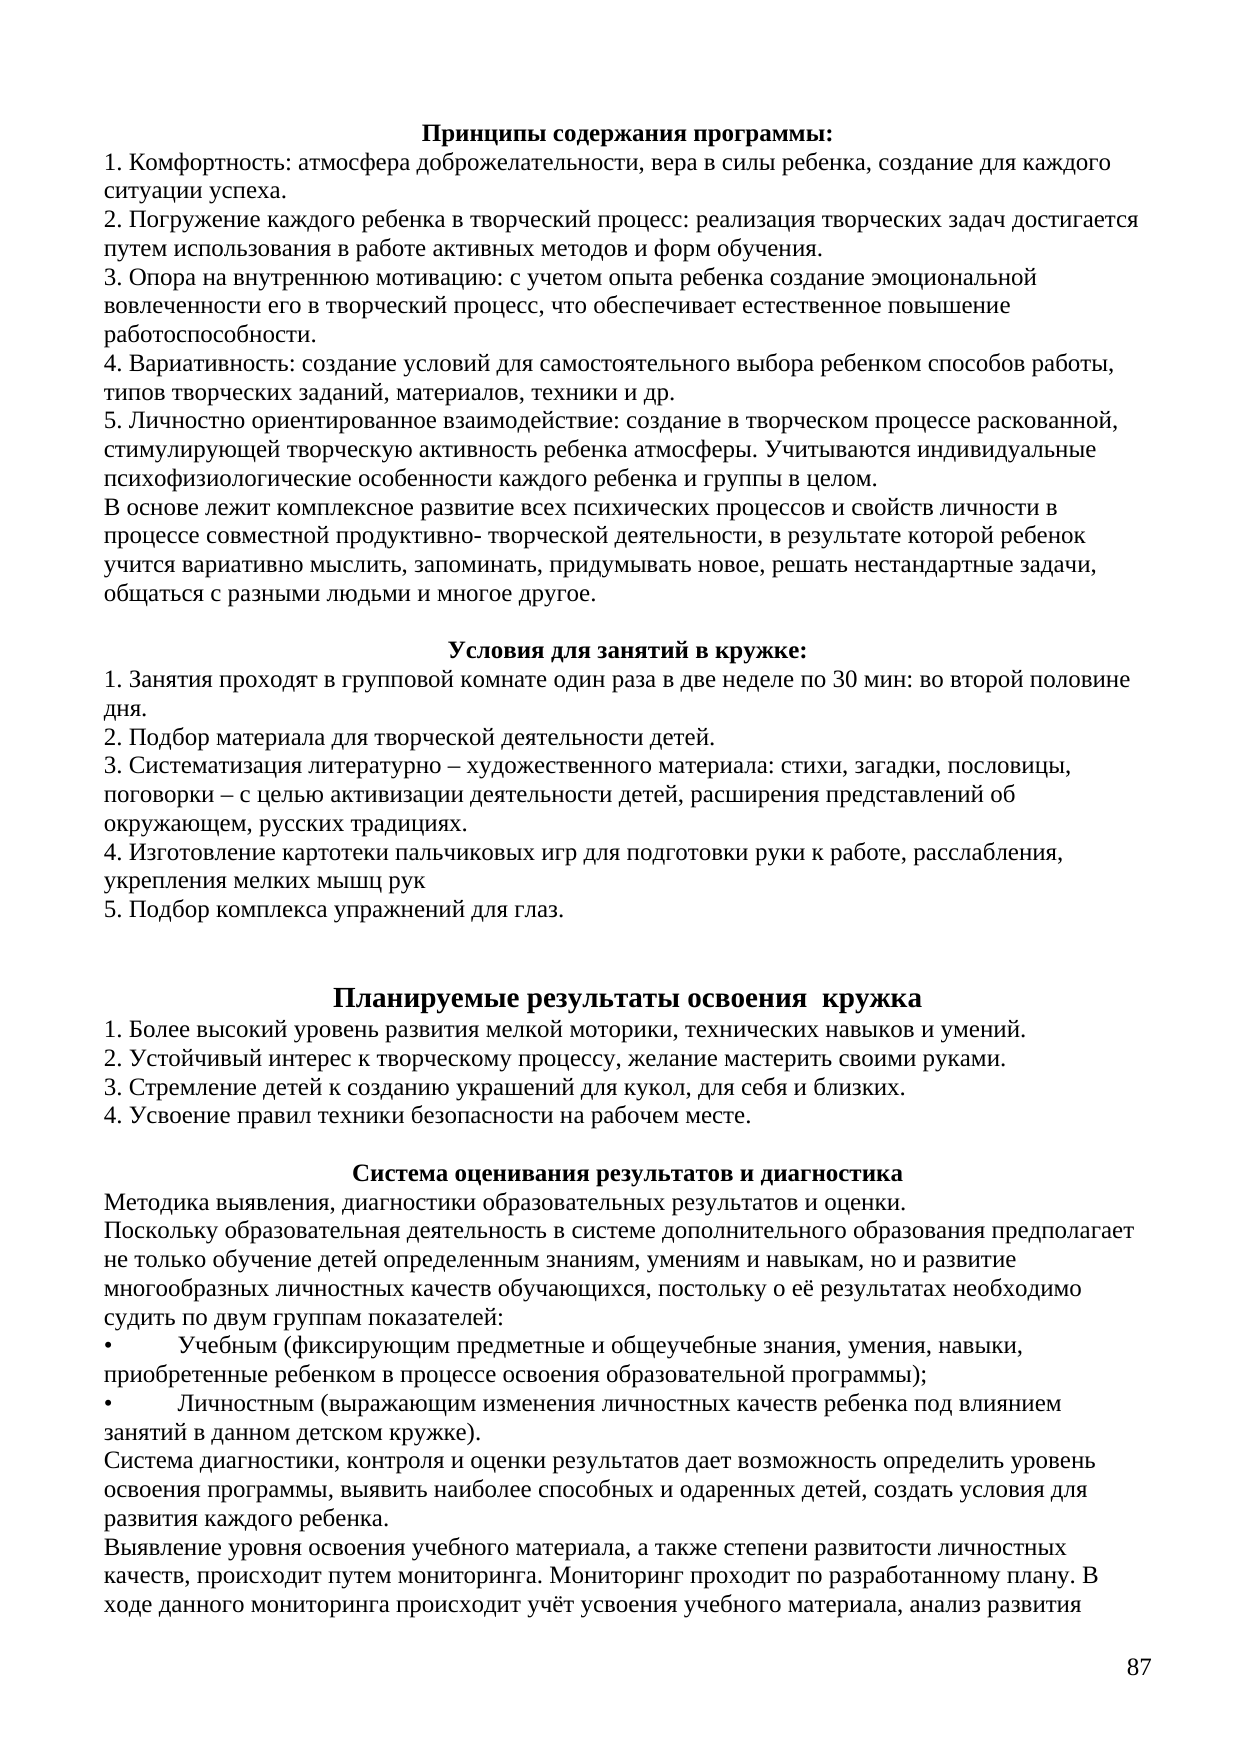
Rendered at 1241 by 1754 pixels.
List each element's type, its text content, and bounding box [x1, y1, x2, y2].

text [103, 1532, 1152, 1618]
text Планируемые результаты освоения кружка [103, 981, 1152, 1014]
text 3. Систематизация литературно – художественного материала: стихи, загадки, пословицы, поговорки – с целью активизации деятельности детей, расширения представлений об окружающем, русских традициях. [103, 751, 1152, 837]
text 5. Подбор комплекса упражнений для глаз. [103, 894, 1152, 923]
text 1. Занятия проходят в групповой комнате один раза в две неделе по 30 мин: во второй половине дня. [103, 664, 1152, 722]
text 3. Стремление детей к созданию украшений для кукол, для себя и близких. [103, 1072, 1152, 1100]
text В основе лежит комплексное развитие всех психических процессов и свойств личности в процессе совместной продуктивно- творческой деятельности, в результате которой ребенок учится вариативно мыслить, запоминать, придумывать новое, решать нестандартные задачи, общаться с разными людьми и многое другое. [103, 492, 1152, 607]
text 1. Более высокий уровень развития мелкой моторики, технических навыков и умений. [103, 1014, 1152, 1043]
text 4. Изготовление картотеки пальчиковых игр для подготовки руки к работе, расслабления, укрепления мелких мышц рук [103, 837, 1152, 894]
text • Учебным (фиксирующим предметные и общеучебные знания, умения, навыки, приобретенные ребенком в процессе освоения образовательной программы); [103, 1330, 1152, 1388]
text Система диагностики, контроля и оценки результатов дает возможность определить уровень освоения программы, выявить наиболее способных и одаренных детей, создать условия для развития каждого ребенка. [103, 1445, 1152, 1532]
text 2. Погружение каждого ребенка в творческий процесс: реализация творческих задач достигается путем использования в работе активных методов и форм обучения. [103, 204, 1152, 262]
text 2. Устойчивый интерес к творческому процессу, желание мастерить своими руками. [103, 1043, 1152, 1072]
text 1. Комфортность: атмосфера доброжелательности, вера в силы ребенка, создание для каждого ситуации успеха. [103, 147, 1152, 204]
text Система оценивания результатов и диагностика [103, 1158, 1152, 1187]
text 2. Подбор материала для творческой деятельности детей. [103, 722, 1152, 751]
text 5. Личностно ориентированное взаимодействие: создание в творческом процессе раскованной, стимулирующей творческую активность ребенка атмосферы. Учитываются индивидуальные психофизиологические особенности каждого ребенка и группы в целом. [103, 406, 1152, 492]
text Условия для занятий в кружке: [103, 636, 1152, 664]
text Методика выявления, диагностики образовательных результатов и оценки. [103, 1187, 1152, 1215]
text 3. Опора на внутреннюю мотивацию: с учетом опыта ребенка создание эмоциональной вовлеченности его в творческий процесс, что обеспечивает естественное повышение работоспособности. [103, 262, 1152, 348]
text Поскольку образовательная деятельность в системе дополнительного образования предполагает не только обучение детей определенным знаниям, умениям и навыкам, но и развитие многообразных личностных качеств обучающихся, постольку о её результатах необходимо судить по двум группам показателей: [103, 1215, 1152, 1330]
text Принципы содержания программы: [103, 118, 1152, 147]
text 4. Усвоение правил техники безопасности на рабочем месте. [103, 1100, 1152, 1129]
text • Личностным (выражающим изменения личностных качеств ребенка под влиянием занятий в данном детском кружке). [103, 1388, 1152, 1445]
text 4. Вариативность: создание условий для самостоятельного выбора ребенком способов работы, типов творческих заданий, материалов, техники и др. [103, 348, 1152, 406]
